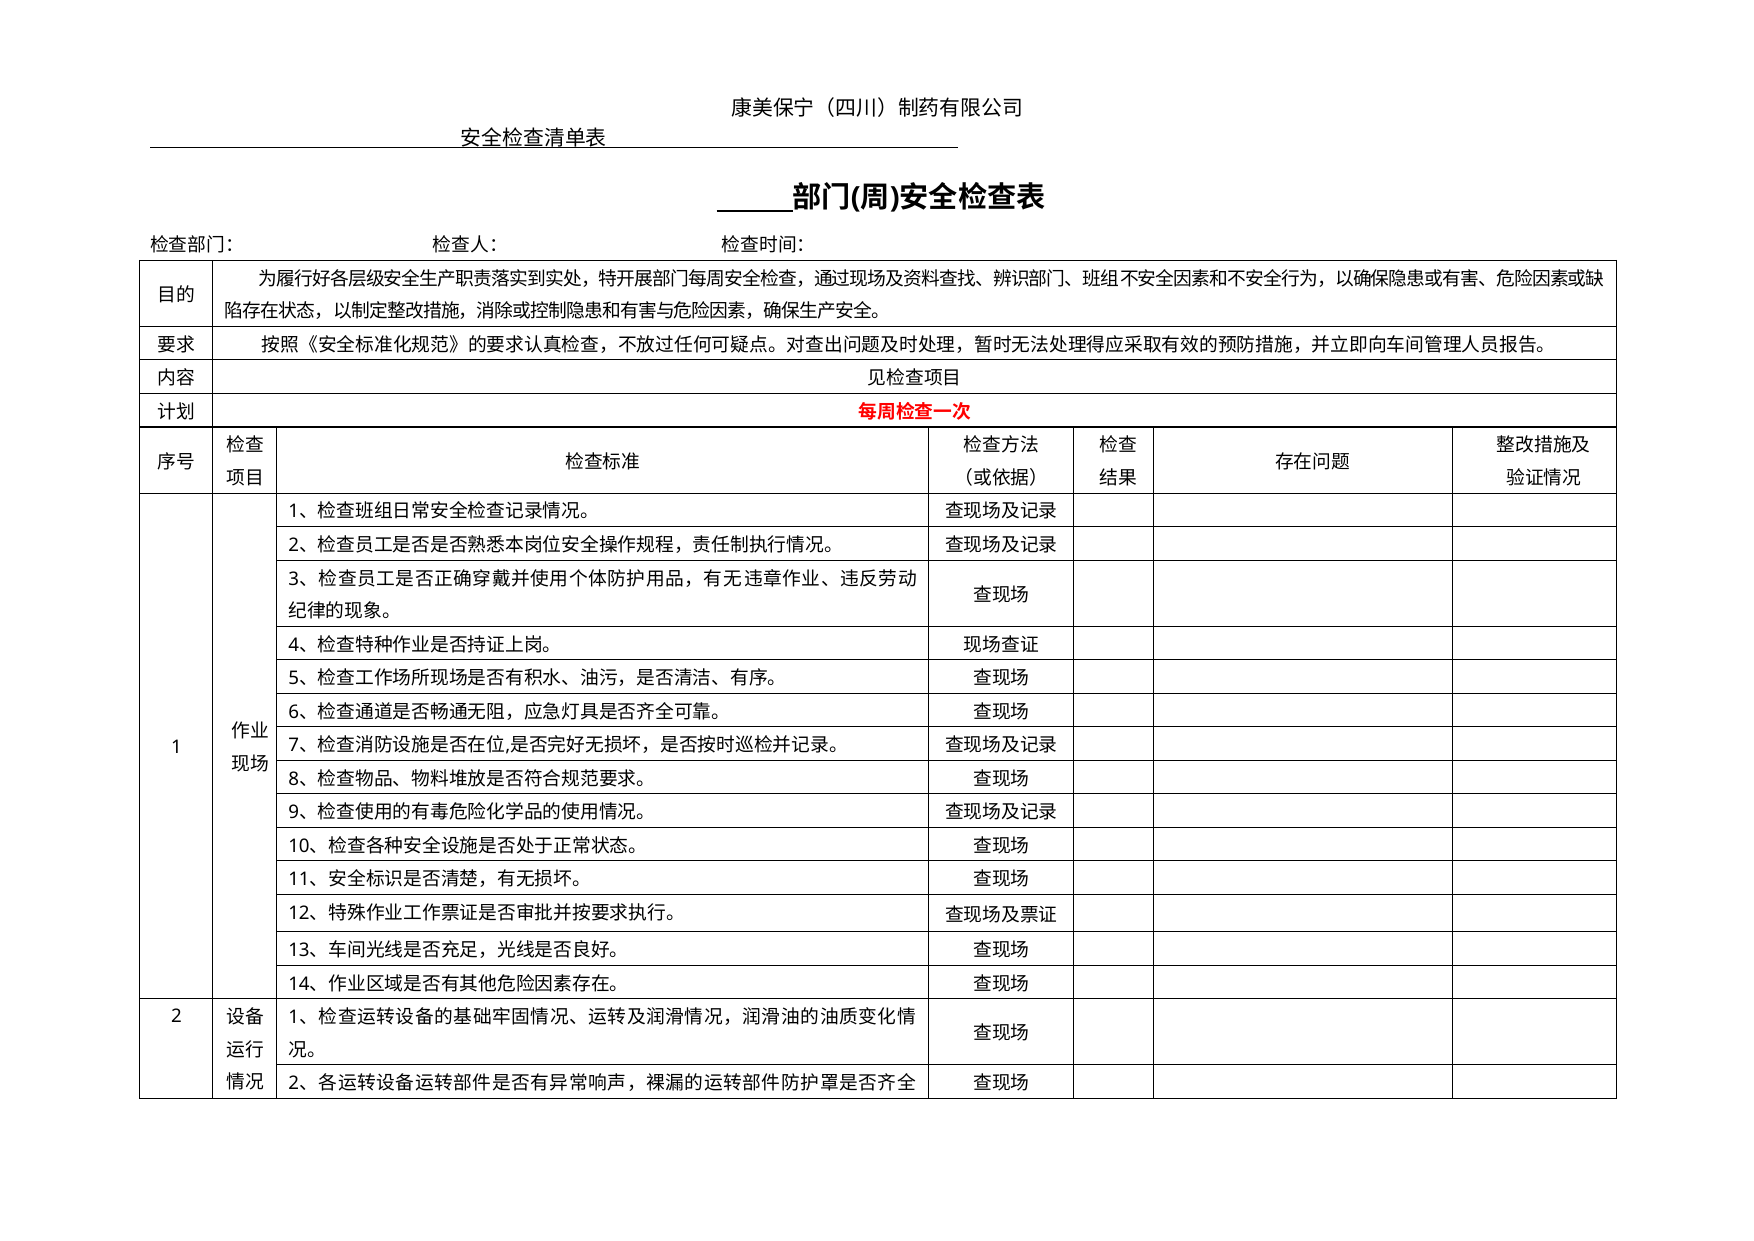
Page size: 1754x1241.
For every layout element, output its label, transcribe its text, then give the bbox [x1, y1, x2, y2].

table_cell 整改措施及 验证情况 [1453, 428, 1616, 492]
table_cell 检查 结果 [1074, 428, 1153, 492]
table_cell [1154, 727, 1452, 760]
table_cell [1154, 561, 1452, 626]
table_cell 1、检查班组日常安全检查记录情况。 [277, 494, 928, 526]
table_cell [1453, 1065, 1616, 1098]
table_cell [1154, 494, 1452, 526]
table_cell [1453, 761, 1616, 793]
table_cell 计划 [140, 394, 212, 426]
table_cell 7、检查消防设施是否在位,是否完好无损坏，是否按时巡检并记录。 [277, 727, 928, 760]
table_header 目的 [140, 261, 212, 326]
table_cell [1074, 794, 1153, 827]
table_cell 存在问题 [1154, 428, 1452, 492]
table_cell 10、检查各种安全设施是否处于正常状态。 [277, 828, 928, 860]
table_cell [1074, 627, 1153, 659]
table_cell [1453, 561, 1616, 626]
table_cell [1453, 527, 1616, 559]
table_cell 1、检查运转设备的基础牢固情况、运转及润滑情况，润滑油的油质变化情况。 [277, 999, 928, 1064]
table_cell 9、检查使用的有毒危险化学品的使用情况。 [277, 794, 928, 827]
table_cell 3、检查员工是否正确穿戴并使用个体防护用品，有无违章作业、违反劳动纪律的现象。 [277, 561, 928, 626]
table_cell [1453, 999, 1616, 1064]
table_cell 查现场 [929, 660, 1073, 693]
table_cell [1154, 794, 1452, 827]
table_cell [1453, 494, 1616, 526]
table_cell 查现场及记录 [929, 794, 1073, 827]
table_cell [1453, 966, 1616, 998]
table_cell [1154, 1065, 1452, 1098]
table_cell [1453, 627, 1616, 659]
table_cell 查现场 [929, 861, 1073, 894]
table_cell 4、检查特种作业是否持证上岗。 [277, 627, 928, 659]
table_cell 5、检查工作场所现场是否有积水、油污，是否清洁、有序。 [277, 660, 928, 693]
table_cell [1453, 932, 1616, 964]
table_cell 序号 [140, 428, 212, 492]
table_cell 查现场 [929, 828, 1073, 860]
table_cell [1453, 694, 1616, 726]
table_cell 查现场 [929, 761, 1073, 793]
table_cell 现场查证 [929, 627, 1073, 659]
table_cell 每周检查一次 [213, 394, 1616, 426]
table_cell 1 [140, 494, 212, 998]
table_cell 内容 [140, 360, 212, 393]
table_cell [1154, 627, 1452, 659]
table_cell [1453, 861, 1616, 894]
table_cell [1074, 761, 1153, 793]
table_cell 2、检查员工是否是否熟悉本岗位安全操作规程，责任制执行情况。 [277, 527, 928, 559]
table_cell [1074, 1065, 1153, 1098]
table_cell [1154, 999, 1452, 1064]
table_cell [1154, 895, 1452, 931]
table_cell [1074, 999, 1153, 1064]
table_cell [1154, 527, 1452, 559]
table_cell 查现场 [929, 966, 1073, 998]
table_cell 设备 运行 情况 [213, 999, 276, 1098]
table_cell [1074, 966, 1153, 998]
text 检查部门： 检查人： 检查时间： [150, 227, 1626, 260]
table_header 为履行好各层级安全生产职责落实到实处，特开展部门每周安全检查，通过现场及资料查找、辨识部门、班组不安全因素和不安全行为，以确保隐患或有害、危险因素或缺陷存在状态，以制定整改措施，消除或控制隐患和有害与危险因素，确保生产安全。 [213, 261, 1616, 326]
table_cell [1453, 727, 1616, 760]
table_cell [1074, 660, 1153, 693]
table_cell [1074, 861, 1153, 894]
table_cell 检查方法 （或依据） [929, 428, 1073, 492]
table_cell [277, 1065, 928, 1098]
table_cell 查现场 [929, 561, 1073, 626]
table_cell 8、检查物品、物料堆放是否符合规范要求。 [277, 761, 928, 793]
table_cell 见检查项目 [213, 360, 1616, 393]
table_cell [1074, 527, 1153, 559]
table_cell 按照《安全标准化规范》的要求认真检查，不放过任何可疑点。对查出问题及时处理，暂时无法处理得应采取有效的预防措施，并立即向车间管理人员报告。 [213, 327, 1616, 359]
table_cell 检查标准 [277, 428, 928, 492]
table_cell [1074, 494, 1153, 526]
table_cell 查现场 [929, 932, 1073, 964]
table_cell [1074, 727, 1153, 760]
table_cell [1154, 761, 1452, 793]
table_cell [1154, 660, 1452, 693]
table_cell 12、特殊作业工作票证是否审批并按要求执行。 [277, 895, 928, 931]
table_cell 查现场 [929, 694, 1073, 726]
table_cell [1453, 660, 1616, 693]
table_cell [1453, 895, 1616, 931]
table_cell [1154, 694, 1452, 726]
table_cell [1154, 966, 1452, 998]
table_cell [1154, 861, 1452, 894]
table_cell 13、车间光线是否充足，光线是否良好。 [277, 932, 928, 964]
table_cell 要求 [140, 327, 212, 359]
table_cell 检查 项目 [213, 428, 276, 492]
table_cell [1453, 828, 1616, 860]
table_cell 6、检查通道是否畅通无阻，应急灯具是否齐全可靠。 [277, 694, 928, 726]
table_cell [1453, 794, 1616, 827]
table_cell [1074, 895, 1153, 931]
table_cell [1154, 828, 1452, 860]
table_cell 11、安全标识是否清楚，有无损坏。 [277, 861, 928, 894]
table_cell 查现场及记录 [929, 527, 1073, 559]
table_cell [1074, 561, 1153, 626]
table_cell 查现场及票证 [929, 895, 1073, 931]
table_cell 查现场 [929, 999, 1073, 1064]
subtitle 部门(周)安全检查表 [150, 162, 1604, 227]
table_cell [1074, 828, 1153, 860]
table_cell 作业 现场 [213, 494, 276, 998]
table_cell [1074, 932, 1153, 964]
table_cell [1074, 694, 1153, 726]
table_cell 查现场及记录 [929, 727, 1073, 760]
table_cell 查现场及记录 [929, 494, 1073, 526]
table_cell 查现场 [929, 1065, 1073, 1098]
table_cell 2 [140, 999, 212, 1098]
table_cell 14、作业区域是否有其他危险因素存在。 [277, 966, 928, 998]
table_cell [1154, 932, 1452, 964]
